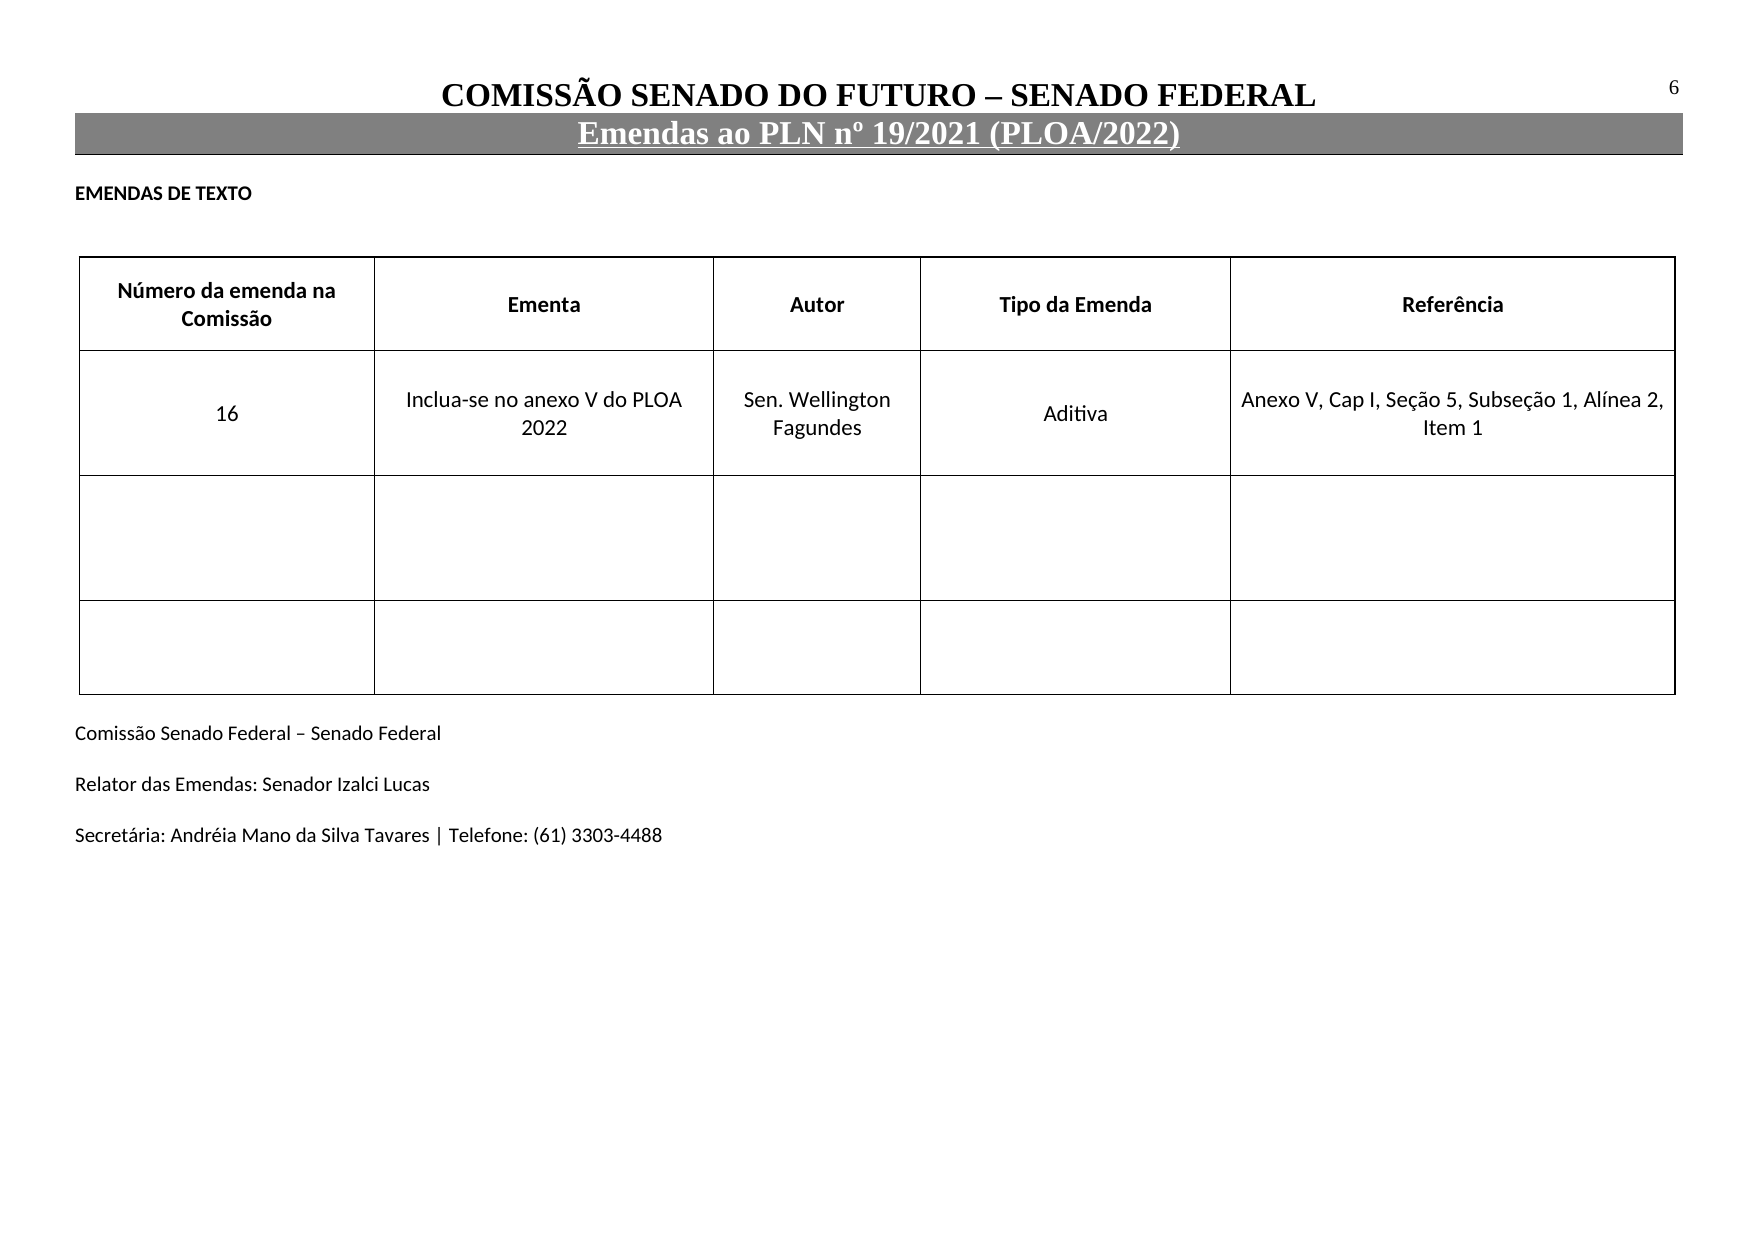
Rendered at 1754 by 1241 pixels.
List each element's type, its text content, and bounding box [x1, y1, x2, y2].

table_cell [714, 601, 920, 694]
table_header Número da emenda na Comissão [80, 258, 374, 350]
table_cell 16 [80, 351, 374, 475]
table_cell Aditiva [921, 351, 1230, 475]
table_cell [80, 476, 374, 600]
table_cell Inclua-se no anexo V do PLOA 2022 [375, 351, 713, 475]
table_cell [921, 601, 1230, 694]
table_cell Anexo V, Cap I, Seção 5, Subseção 1, Alínea 2, Item 1 [1231, 351, 1674, 475]
table_cell [375, 601, 713, 694]
table_header Ementa [375, 258, 713, 350]
table_header Tipo da Emenda [921, 258, 1230, 350]
text Secretária: Andréia Mano da Silva Tavares | Telefone: (61) 3303-4488 [75, 822, 1679, 847]
text EMENDAS DE TEXTO [75, 180, 1679, 206]
table_header Referência [1231, 258, 1674, 350]
text Comissão Senado Federal – Senado Federal [75, 720, 1679, 746]
table_cell Sen. Wellington Fagundes [714, 351, 920, 475]
table_cell [1231, 601, 1674, 694]
table_cell [80, 601, 374, 694]
text Relator das Emendas: Senador Izalci Lucas [0, 771, 1754, 797]
table_cell [714, 476, 920, 600]
table_cell [375, 476, 713, 600]
table_cell [1231, 476, 1674, 600]
table_header Autor [714, 258, 920, 350]
table_cell [921, 476, 1230, 600]
